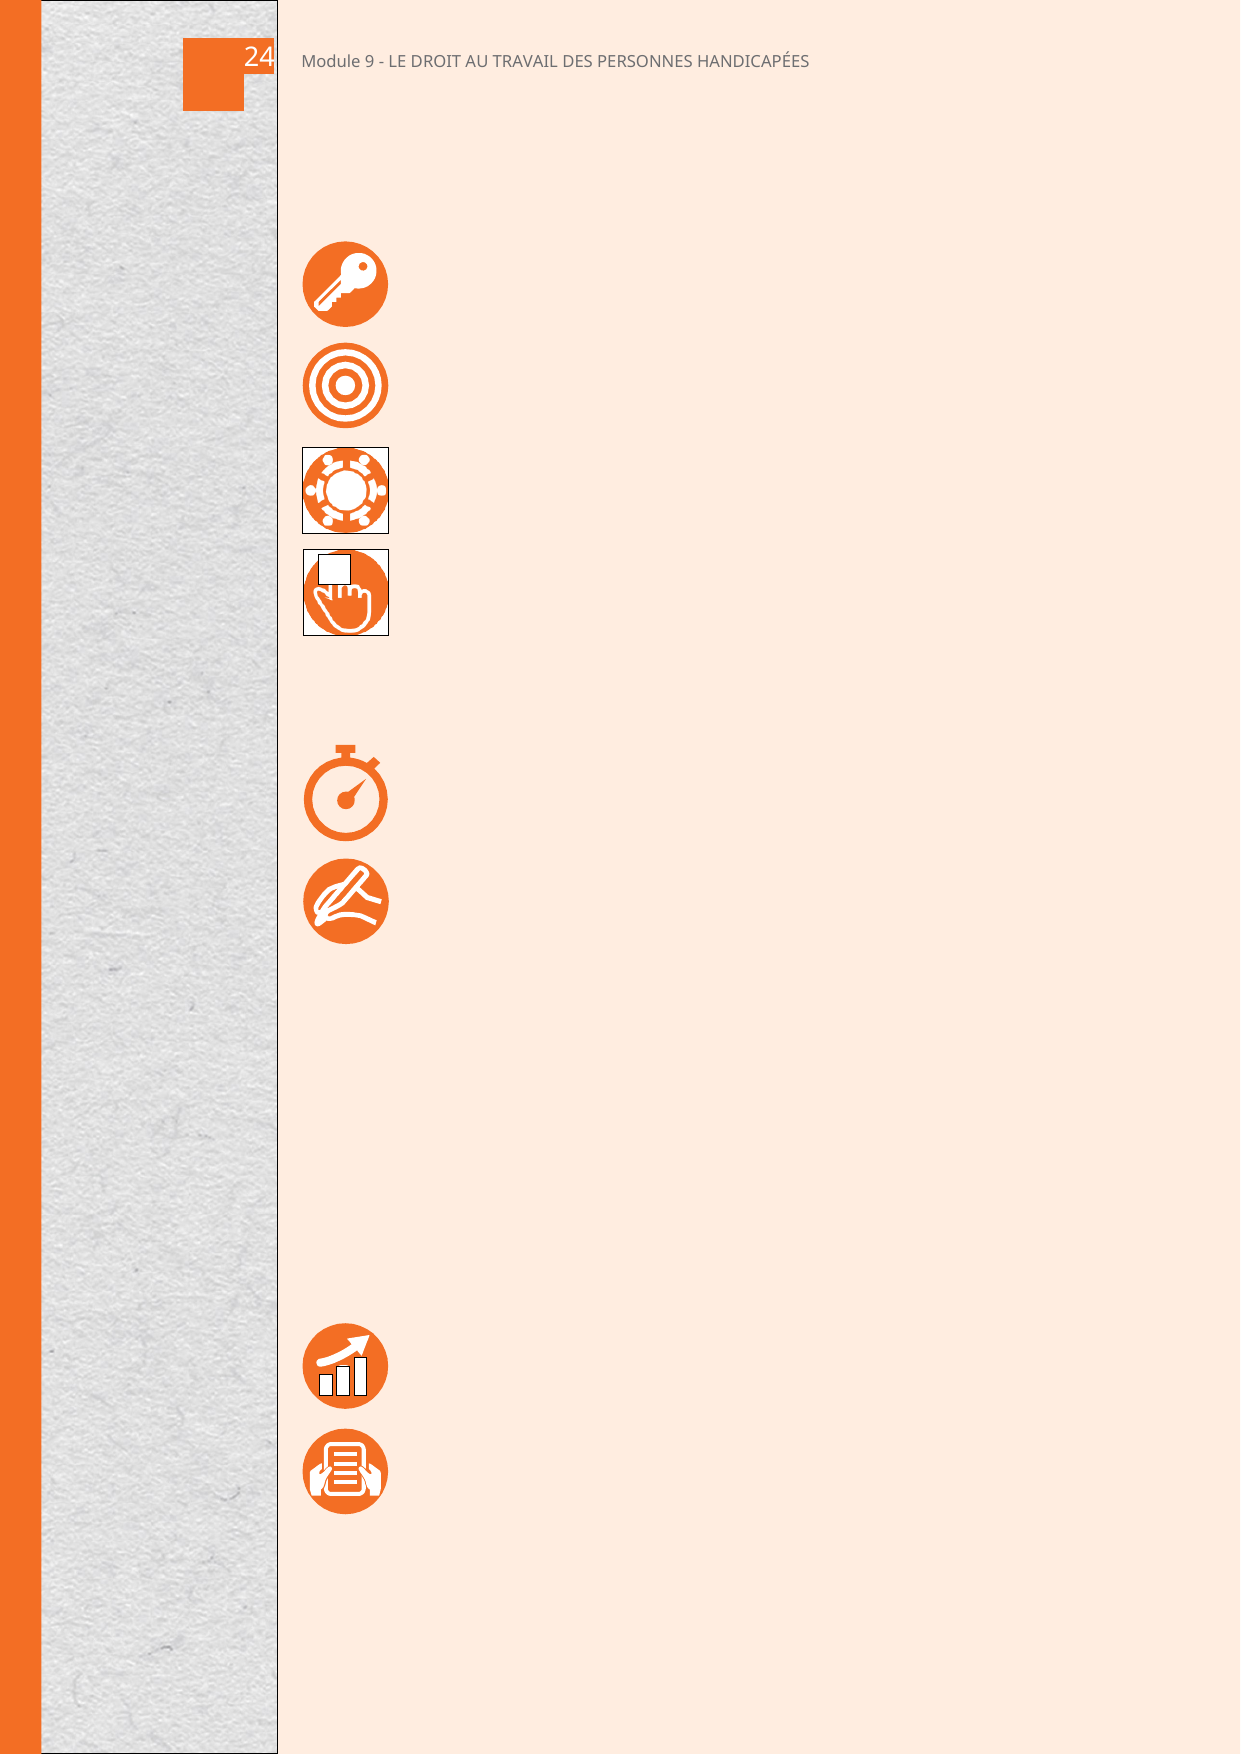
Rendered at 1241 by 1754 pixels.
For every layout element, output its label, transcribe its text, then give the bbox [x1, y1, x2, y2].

picture [303, 448, 388, 533]
text Module 9 - LE DROIT AU TRAVAIL DES PERSONNES HANDICAPÉES [301, 50, 1136, 72]
picture [355, 1358, 366, 1395]
picture [320, 1375, 332, 1395]
picture [42, 1, 277, 1753]
picture [337, 1367, 349, 1395]
picture [304, 550, 388, 635]
subtitle 24 [183, 37, 277, 111]
